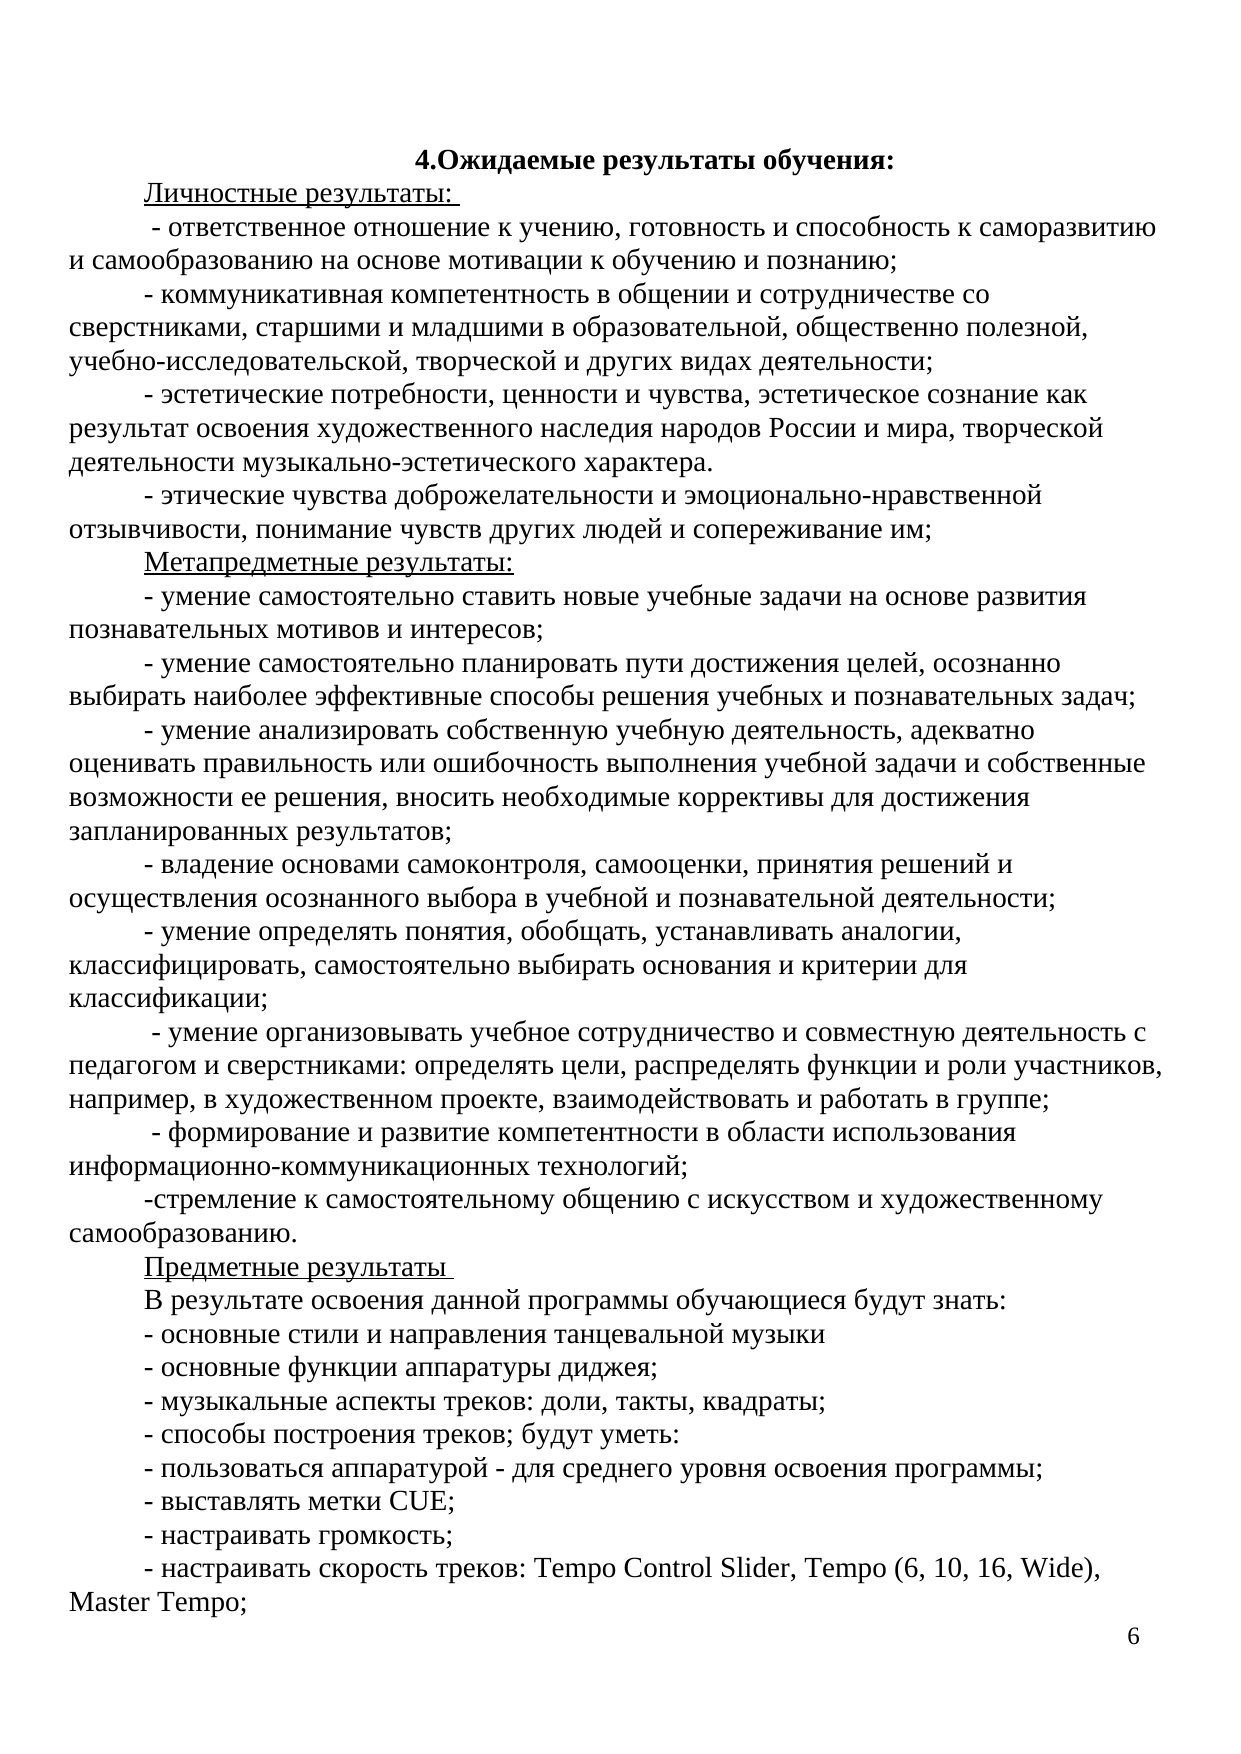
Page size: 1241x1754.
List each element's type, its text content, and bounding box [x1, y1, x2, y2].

text - выставлять метки CUE; [69, 1483, 1166, 1517]
text - основные функции аппаратуры диджея; [69, 1349, 1166, 1383]
text - умение организовывать учебное сотрудничество и совместную деятельность с педагогом и сверстниками: определять цели, распределять функции и роли участников, например, в художественном проекте, взаимодействовать и работать в группе; [69, 1014, 1166, 1114]
text - пользоваться аппаратурой - для среднего уровня освоения программы; [69, 1450, 1166, 1483]
text - настраивать скорость треков: Tempo Control Slider, Tempo (6, 10, 16, Wide), Master Tempo; [69, 1551, 1166, 1618]
text Метапредметные результаты: [69, 544, 1166, 578]
text - настраивать громкость; [69, 1517, 1166, 1551]
text - владение основами самоконтроля, самооценки, принятия решений и осуществления осознанного выбора в учебной и познавательной деятельности; [69, 846, 1166, 913]
text - основные стили и направления танцевальной музыки [69, 1316, 1166, 1349]
text - этические чувства доброжелательности и эмоционально-нравственной отзывчивости, понимание чувств других людей и сопереживание им; [69, 477, 1166, 544]
text 4.Ожидаемые результаты обучения: [69, 142, 1166, 175]
text Личностные результаты: [69, 175, 1166, 209]
text - музыкальные аспекты треков: доли, такты, квадраты; [69, 1383, 1166, 1416]
text - формирование и развитие компетентности в области использования информационно-коммуникационных технологий; [69, 1114, 1166, 1182]
text - эстетические потребности, ценности и чувства, эстетическое сознание как результат освоения художественного наследия народов России и мира, творческой деятельности музыкально-эстетического характера. [69, 377, 1166, 477]
text -стремление к самостоятельному общению с искусством и художественному самообразованию. [69, 1182, 1166, 1249]
text - умение определять понятия, обобщать, устанавливать аналогии, классифицировать, самостоятельно выбирать основания и критерии для классификации; [69, 913, 1166, 1014]
text - умение анализировать собственную учебную деятельность, адекватно оценивать правильность или ошибочность выполнения учебной задачи и собственные возможности ее решения, вносить необходимые коррективы для достижения запланированных результатов; [69, 712, 1166, 846]
text - способы построения треков; будут уметь: [69, 1416, 1166, 1450]
text - умение самостоятельно планировать пути достижения целей, осознанно выбирать наиболее эффективные способы решения учебных и познавательных задач; [69, 645, 1166, 712]
text - ответственное отношение к учению, готовность и способность к саморазвитию и самообразованию на основе мотивации к обучению и познанию; [69, 209, 1166, 276]
text Предметные результаты [69, 1249, 1166, 1282]
text - коммуникативная компетентность в общении и сотрудничестве со сверстниками, старшими и младшими в образовательной, общественно полезной, учебно-исследовательской, творческой и других видах деятельности; [69, 276, 1166, 377]
text В результате освоения данной программы обучающиеся будут знать: [69, 1282, 1166, 1316]
text - умение самостоятельно ставить новые учебные задачи на основе развития познавательных мотивов и интересов; [69, 578, 1166, 645]
